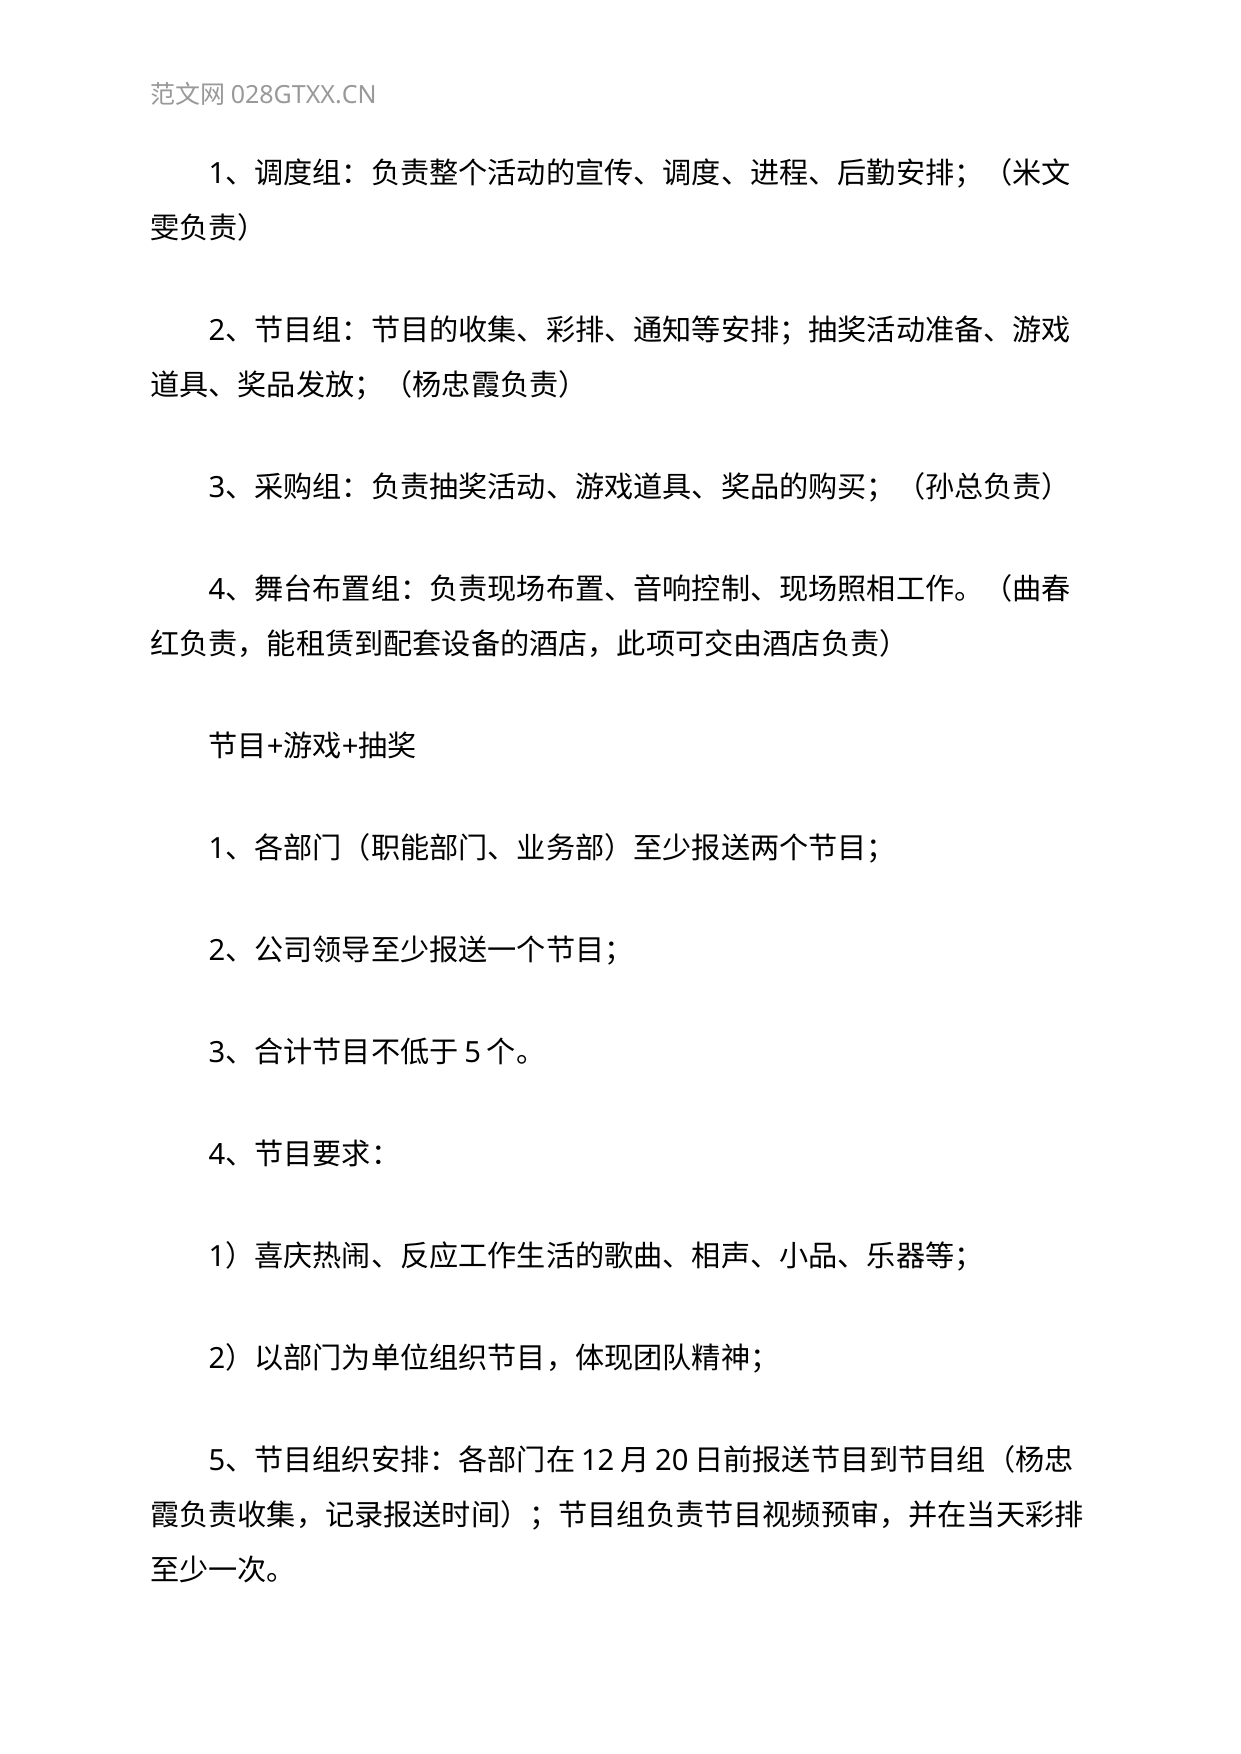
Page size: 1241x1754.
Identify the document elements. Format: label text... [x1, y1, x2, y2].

text 5、节目组织安排：各部门在12月20日前报送节目到节目组（杨忠霞负责收集，记录报送时间）；节目组负责节目视频预审，并在当天彩排至少一次。 [150, 1436, 1090, 1588]
text 1、各部门（职能部门、业务部）至少报送两个节目； [150, 824, 1090, 867]
text 2、节目组：节目的收集、彩排、通知等安排；抽奖活动准备、游戏道具、奖品发放；（杨忠霞负责） [150, 307, 1090, 404]
text 1、调度组：负责整个活动的宣传、调度、进程、后勤安排；（米文雯负责） [150, 150, 1090, 247]
text 3、采购组：负责抽奖活动、游戏道具、奖品的购买；（孙总负责） [150, 463, 1090, 506]
text 2）以部门为单位组织节目，体现团队精神； [150, 1334, 1090, 1377]
text 4、舞台布置组：负责现场布置、音响控制、现场照相工作。（曲春红负责，能租赁到配套设备的酒店，此项可交由酒店负责） [150, 566, 1090, 663]
text 3、合计节目不低于5个。 [150, 1028, 1090, 1071]
text 1）喜庆热闹、反应工作生活的歌曲、相声、小品、乐器等； [150, 1232, 1090, 1274]
text 2、公司领导至少报送一个节目； [150, 926, 1090, 969]
text 节目+游戏+抽奖 [150, 722, 1090, 765]
text 4、节目要求： [150, 1130, 1090, 1173]
